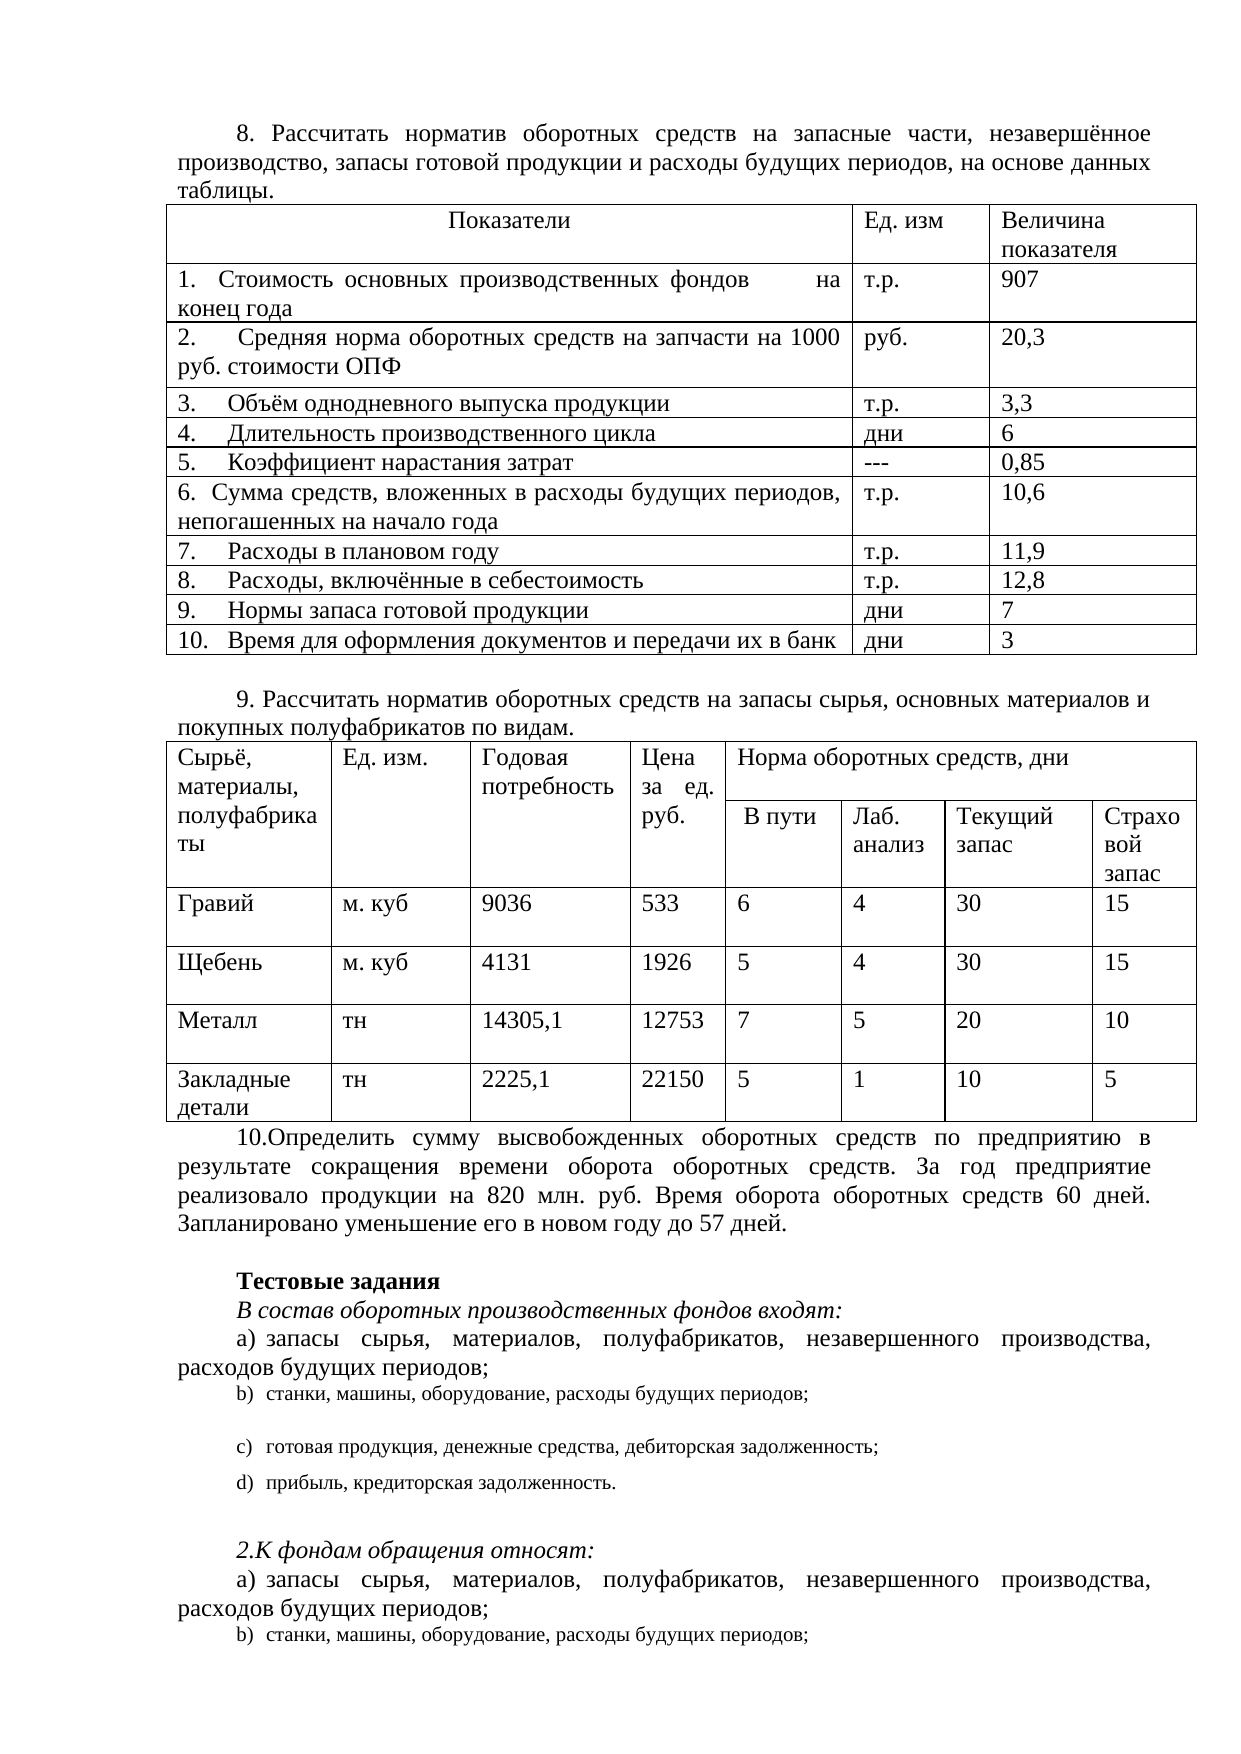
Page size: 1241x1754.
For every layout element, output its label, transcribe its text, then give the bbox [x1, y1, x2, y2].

table_header Показатели [167, 205, 852, 263]
text Тестовые задания [177, 1266, 1152, 1295]
table_cell 10 [946, 1064, 1092, 1121]
table_cell т.р. [853, 388, 989, 417]
table_cell 6. Сумма средств, вложенных в расходы будущих периодов, непогашенных на начало года [167, 477, 852, 535]
text 2.К фондам обращения относят: [177, 1536, 1152, 1564]
table_cell 5 [1093, 1064, 1196, 1121]
table_cell 15 [1093, 888, 1196, 946]
table_cell т.р. [853, 264, 989, 321]
table_cell Лаб. анализ [842, 801, 944, 887]
table_cell тн [332, 1005, 470, 1063]
table_cell 22150 [631, 1064, 725, 1121]
table_header Норма оборотных средств, дни [726, 742, 1196, 800]
table_cell дни [853, 625, 989, 654]
table_cell т.р. [853, 566, 989, 594]
table_cell м. куб [332, 888, 470, 946]
text 8. Рассчитать норматив оборотных средств на запасные части, незавершённое производство, запасы готовой продукции и расходы будущих периодов, на основе данных таблицы. [177, 118, 1152, 204]
table_cell 533 [631, 888, 725, 946]
table_cell 6 [726, 888, 841, 946]
table_cell Страховой запас [1093, 801, 1196, 887]
table_cell В пути [726, 801, 841, 887]
text 10.Определить сумму высвобожденных оборотных средств по предприятию в результате сокращения времени оборота оборотных средств. За год предприятие реализовало продукции на 820 млн. руб. Время оборота оборотных средств 60 дней. Запланировано уменьшение его в новом году до 57 дней. [177, 1122, 1152, 1237]
table_cell --- [853, 448, 989, 476]
table_cell 7. Расходы в плановом году [167, 536, 852, 564]
table_cell 4. Длительность производственного цикла [167, 418, 852, 446]
table_header Сырьё, материалы, полуфабрикаты [167, 742, 331, 887]
table_cell 9. Нормы запаса готовой продукции [167, 595, 852, 624]
table_cell 1 [842, 1064, 944, 1121]
table_cell 5 [842, 1005, 944, 1063]
table_cell 12753 [631, 1005, 725, 1063]
table_cell м. куб [332, 947, 470, 1004]
table_cell 5 [726, 947, 841, 1004]
table_cell 8. Расходы, включённые в себестоимость [167, 566, 852, 594]
table_cell 14305,1 [471, 1005, 630, 1063]
table_cell Щебень [167, 947, 331, 1004]
table_cell 1926 [631, 947, 725, 1004]
table_header Величина показателя [990, 205, 1196, 263]
list готовая продукция, денежные средства, дебиторская задолженность; [177, 1434, 1152, 1458]
table_cell 2225,1 [471, 1064, 630, 1121]
table_cell 10 [1093, 1005, 1196, 1063]
table_header Ед. изм. [332, 742, 470, 887]
table_cell 9036 [471, 888, 630, 946]
list запасы сырья, материалов, полуфабрикатов, незавершенного производства, расходов будущих периодов; [177, 1323, 1152, 1381]
list станки, машины, оборудование, расходы будущих периодов; [177, 1381, 1152, 1405]
table_cell 12,8 [990, 566, 1196, 594]
table_header Ед. изм [853, 205, 989, 263]
table_cell дни [853, 418, 989, 446]
table_cell 0,85 [990, 448, 1196, 476]
list прибыль, кредиторская задолженность. [177, 1470, 1152, 1494]
table_cell т.р. [853, 536, 989, 564]
table_cell 20 [946, 1005, 1092, 1063]
table_header Годовая потребность [471, 742, 630, 887]
table_cell 3. Объём однодневного выпуска продукции [167, 388, 852, 417]
table_cell 30 [946, 888, 1092, 946]
table_cell 7 [990, 595, 1196, 624]
table_cell 5. Коэффициент нарастания затрат [167, 448, 852, 476]
table_cell тн [332, 1064, 470, 1121]
table_cell 907 [990, 264, 1196, 321]
table_cell 4131 [471, 947, 630, 1004]
table_cell 3 [990, 625, 1196, 654]
table_cell 20,3 [990, 323, 1196, 387]
table_cell 2. Средняя норма оборотных средств на запчасти на 1000 руб. стоимости ОПФ [167, 323, 852, 387]
table_cell 11,9 [990, 536, 1196, 564]
text В состав оборотных производственных фондов входят: [177, 1295, 1152, 1323]
table_cell 1. Стоимость основных производственных фондов на конец года [167, 264, 852, 321]
table_cell т.р. [853, 477, 989, 535]
table_cell Текущий запас [946, 801, 1092, 887]
table_cell руб. [853, 323, 989, 387]
table_cell 4 [842, 947, 944, 1004]
table_cell 15 [1093, 947, 1196, 1004]
table_cell 4 [842, 888, 944, 946]
table_header Цена за ед. руб. [631, 742, 725, 887]
list станки, машины, оборудование, расходы будущих периодов; [177, 1622, 1152, 1646]
table_cell Металл [167, 1005, 331, 1063]
table_cell 5 [726, 1064, 841, 1121]
table_cell 3,3 [990, 388, 1196, 417]
table_cell Гравий [167, 888, 331, 946]
table_cell Закладные детали [167, 1064, 331, 1121]
table_cell 30 [946, 947, 1092, 1004]
table_cell 10,6 [990, 477, 1196, 535]
table_cell 10. Время для оформления документов и передачи их в банк [167, 625, 852, 654]
table_cell 7 [726, 1005, 841, 1063]
table_cell 6 [990, 418, 1196, 446]
table_cell дни [853, 595, 989, 624]
list запасы сырья, материалов, полуфабрикатов, незавершенного производства, расходов будущих периодов; [177, 1564, 1152, 1622]
text 9. Рассчитать норматив оборотных средств на запасы сырья, основных материалов и покупных полуфабрикатов по видам. [177, 684, 1152, 741]
